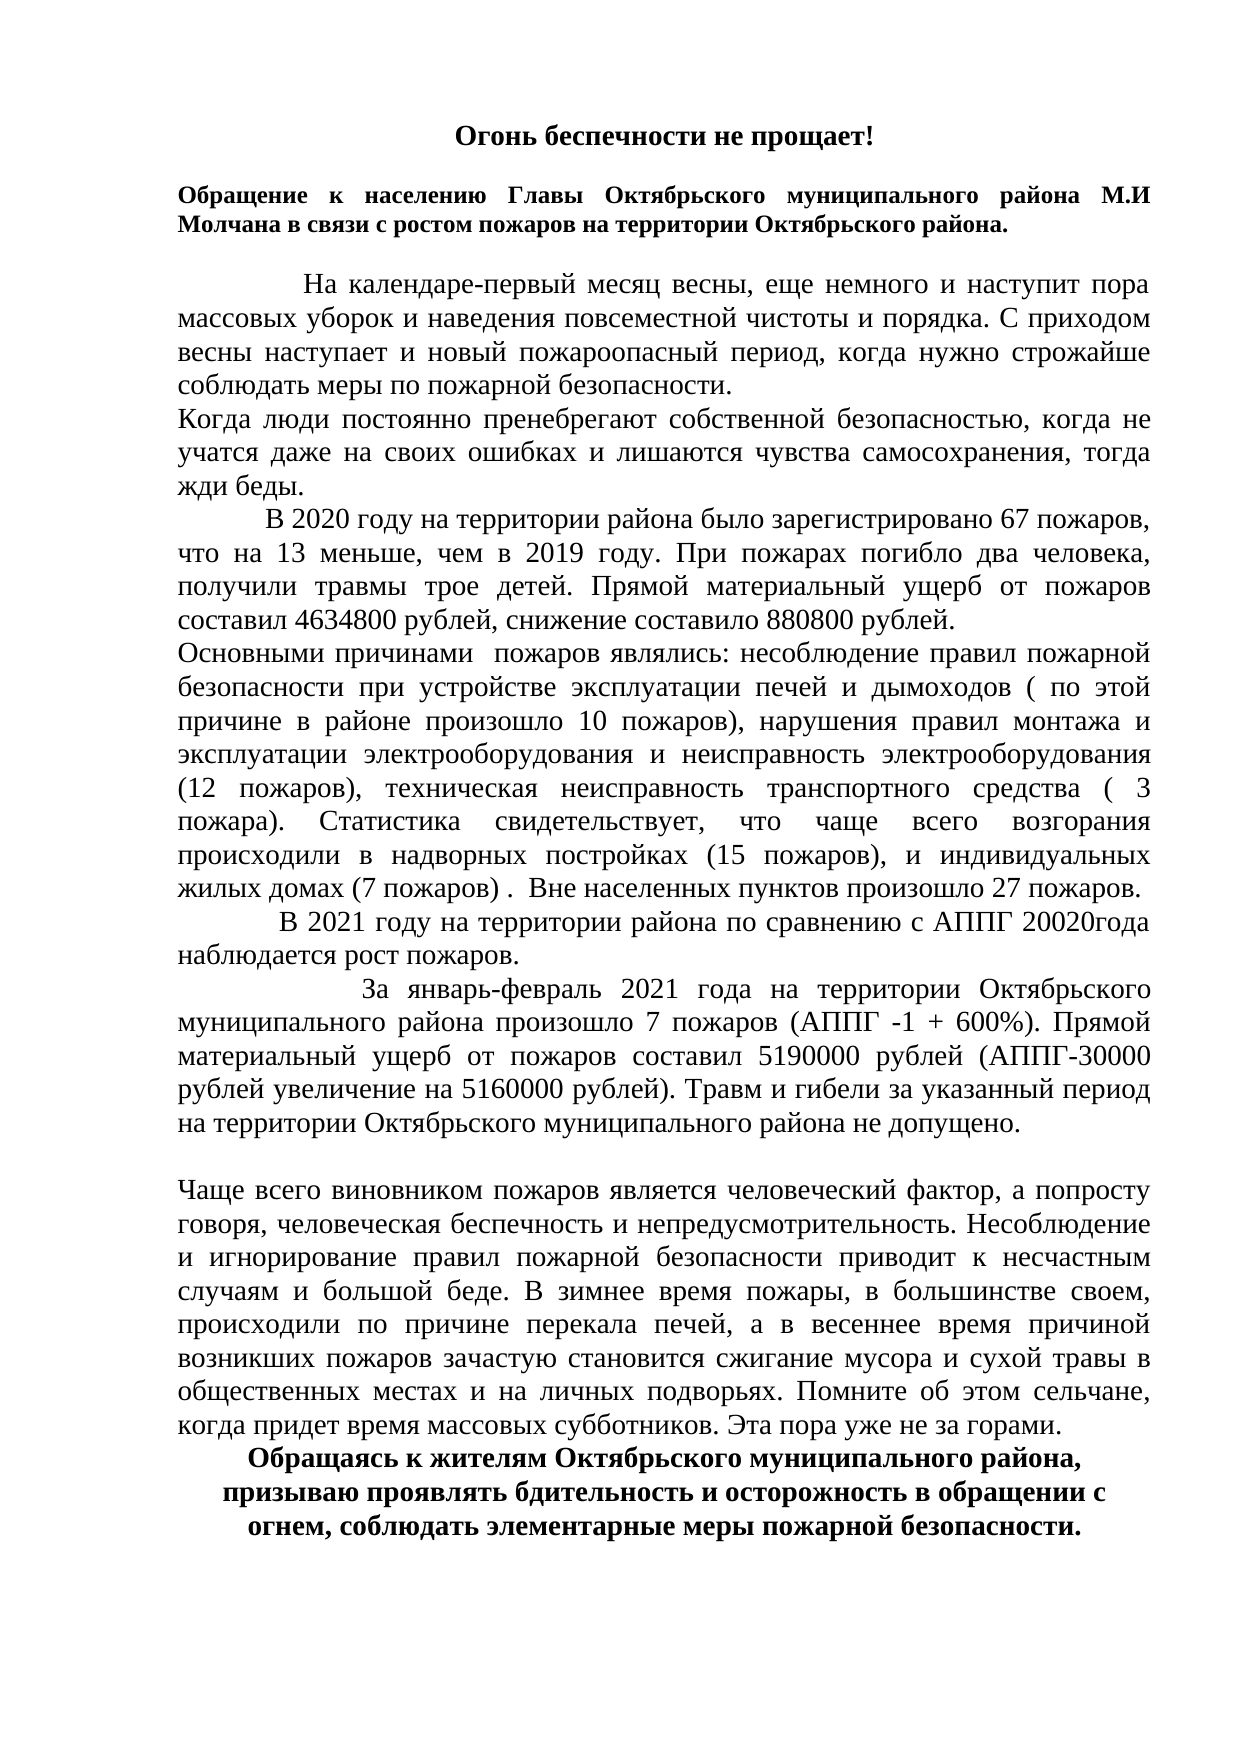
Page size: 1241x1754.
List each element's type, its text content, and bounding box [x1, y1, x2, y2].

text В 2021 году на территории района по сравнению с АППГ 20020года наблюдается рост пожаров. [177, 904, 1152, 971]
text Обращение к населению Главы Октябрьского муниципального района М.И Молчана в связи с ростом пожаров на территории Октябрьского района. [177, 180, 1152, 238]
text Чаще всего виновником пожаров является человеческий фактор, а попросту говоря, человеческая беспечность и непредусмотрительность. Несоблюдение и игнорирование правил пожарной безопасности приводит к несчастным случаям и большой беде. В зимнее время пожары, в большинстве своем, происходили по причине перекала печей, а в весеннее время причиной возникших пожаров зачастую становится сжигание мусора и сухой травы в общественных местах и на личных подворьях. Помните об этом сельчане, когда придет время массовых субботников. Эта пора уже не за горами. [177, 1172, 1152, 1441]
text Огонь беспечности не прощает! [177, 118, 1152, 152]
text За январь-февраль 2021 года на территории Октябрьского муниципального района произошло 7 пожаров (АППГ -1 + 600%). Прямой материальный ущерб от пожаров составил 5190000 рублей (АППГ-30000 рублей увеличение на 5160000 рублей). Травм и гибели за указанный период на территории Октябрьского муниципального района не допущено. [177, 971, 1152, 1139]
text В 2020 году на территории района было зарегистрировано 67 пожаров, что на 13 меньше, чем в 2019 году. При пожарах погибло два человека, получили травмы трое детей. Прямой материальный ущерб от пожаров составил 4634800 рублей, снижение составило 880800 рублей. [177, 501, 1152, 636]
text Когда люди постоянно пренебрегают собственной безопасностью, когда не учатся даже на своих ошибках и лишаются чувства самосохранения, тогда жди беды. [177, 401, 1152, 501]
text Обращаясь к жителям Октябрьского муниципального района, призываю проявлять бдительность и осторожность в обращении с огнем, соблюдать элементарные меры пожарной безопасности. [177, 1441, 1152, 1541]
text На календаре-первый месяц весны, еще немного и наступит пора массовых уборок и наведения повсеместной чистоты и порядка. С приходом весны наступает и новый пожароопасный период, когда нужно строжайше соблюдать меры по пожарной безопасности. [177, 267, 1152, 401]
text Основными причинами пожаров являлись: несоблюдение правил пожарной безопасности при устройстве эксплуатации печей и дымоходов ( по этой причине в районе произошло 10 пожаров), нарушения правил монтажа и эксплуатации электрооборудования и неисправность электрооборудования (12 пожаров), техническая неисправность транспортного средства ( 3 пожара). Статистика свидетельствует, что чаще всего возгорания происходили в надворных постройках (15 пожаров), и индивидуальных жилых домах (7 пожаров) . Вне населенных пунктов произошло 27 пожаров. [177, 636, 1152, 904]
